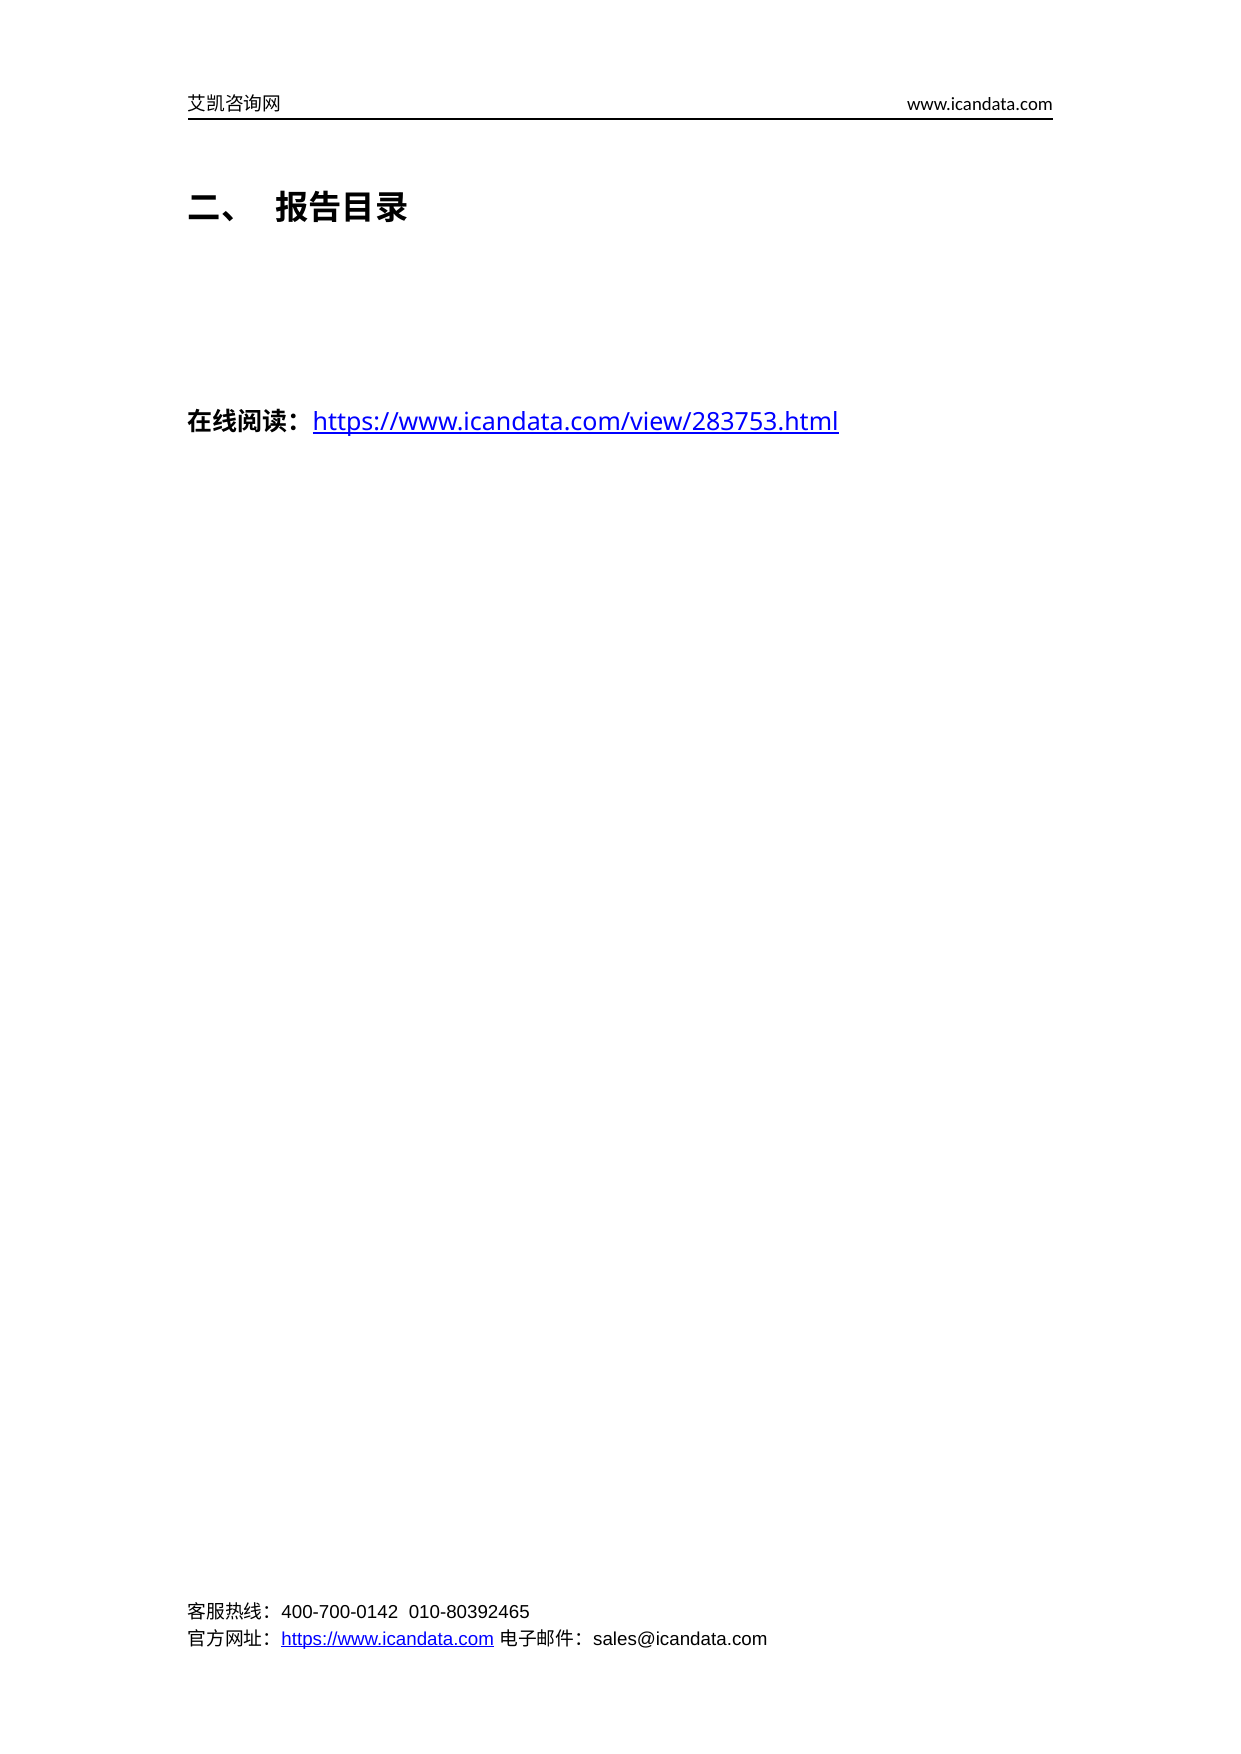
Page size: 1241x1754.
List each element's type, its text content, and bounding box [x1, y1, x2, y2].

subtitle 报告目录 [187, 172, 1053, 237]
text 在线阅读：https://www.icandata.com/view/283753.html [187, 387, 1053, 452]
